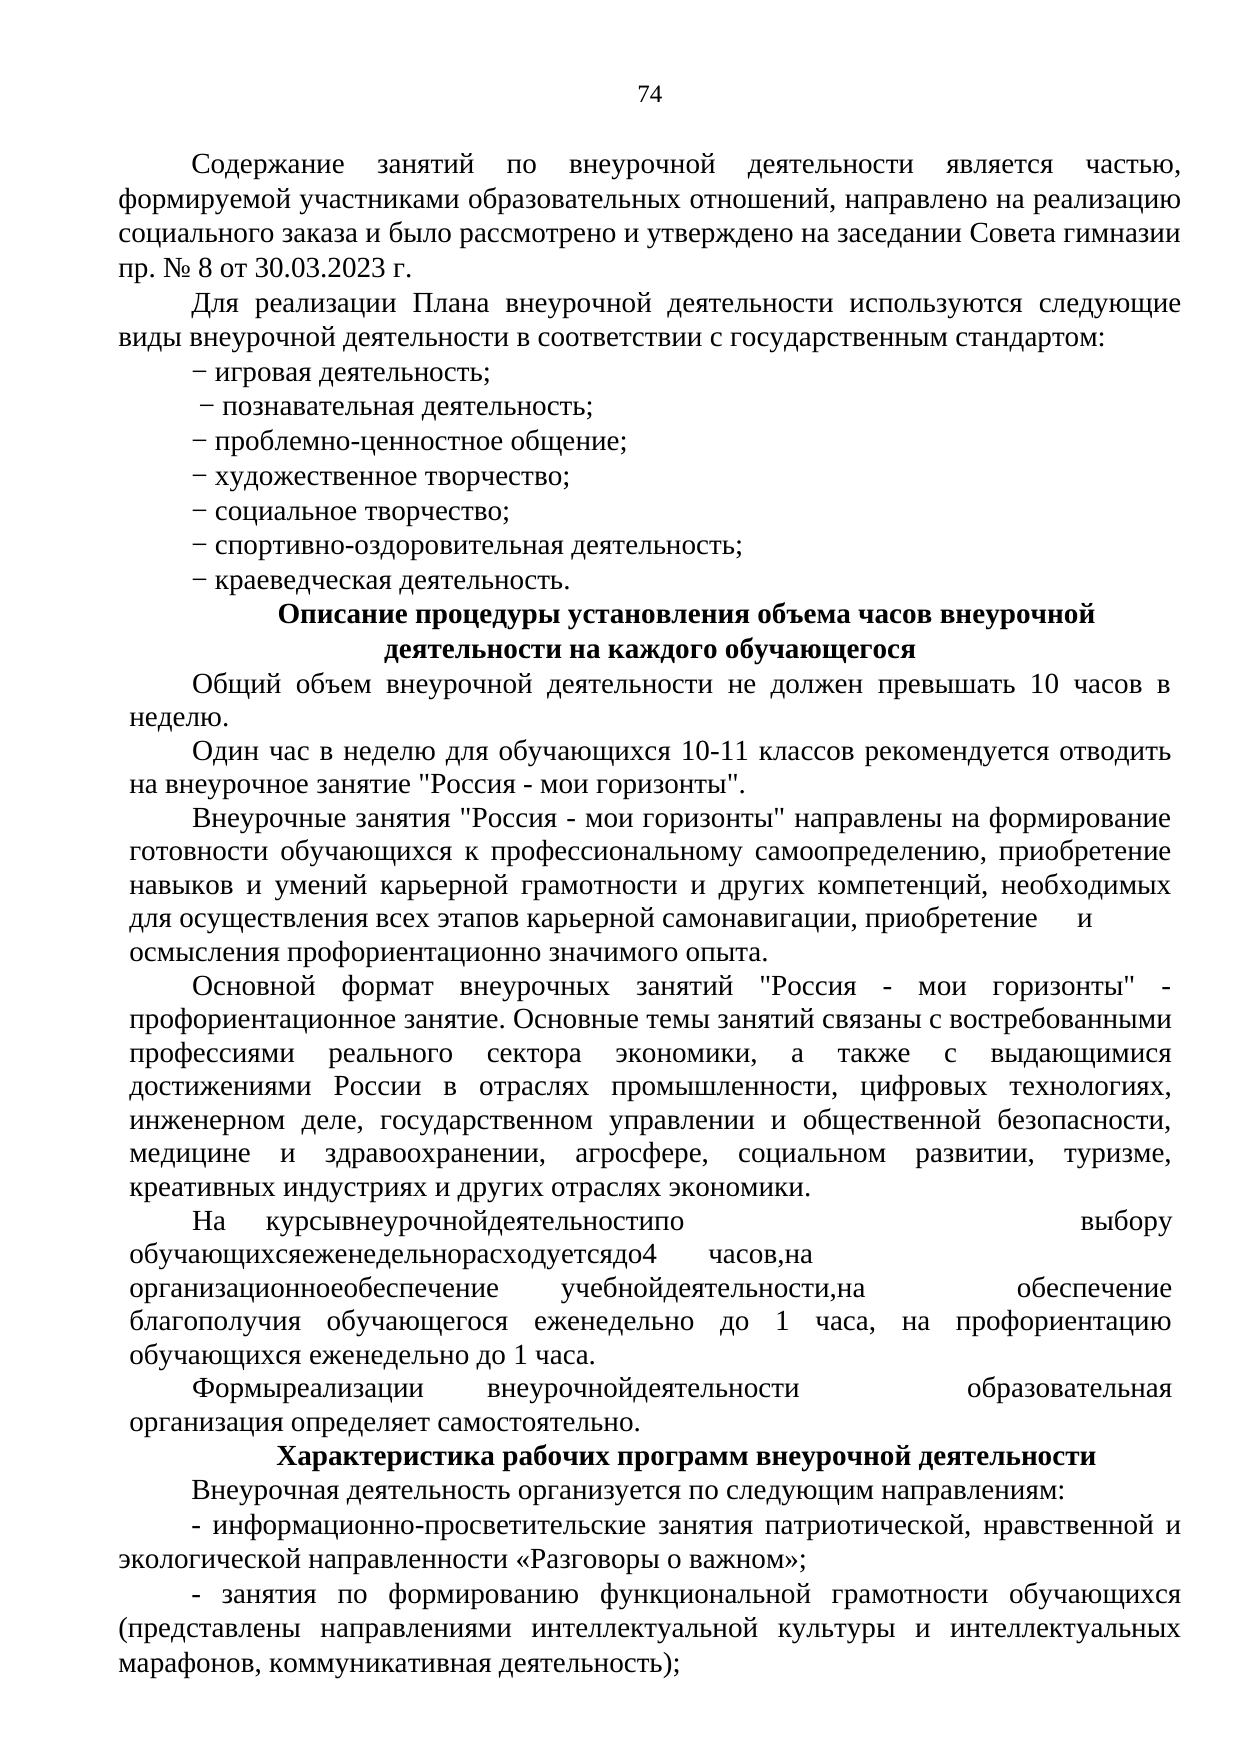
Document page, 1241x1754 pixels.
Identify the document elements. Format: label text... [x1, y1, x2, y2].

text Общий объем внеурочной деятельности не должен превышать 10 часов в неделю. [129, 666, 1172, 733]
text Внеурочные занятия "Россия - мои горизонты" направлены на формирование готовности обучающихся к профессиональному самоопределению, приобретение навыков и умений карьерной грамотности и других компетенций, необходимых для осуществления всех этапов карьерной самонавигации, приобретение и осмысления профориентационно значимого опыта. [129, 800, 1172, 968]
text Один час в неделю для обучающихся 10-11 классов рекомендуется отводить на внеурочное занятие "Россия - мои горизонты". [129, 733, 1172, 800]
text - занятия по формированию функциональной грамотности обучающихся (представлены направлениями интеллектуальной культуры и интеллектуальных марафонов, коммуникативная деятельность); [118, 1576, 1182, 1679]
text Основной формат внеурочных занятий "Россия - мои горизонты" - профориентационное занятие. Основные темы занятий связаны с востребованными профессиями реального сектора экономики, а также с выдающимися достижениями России в отраслях промышленности, цифровых технологиях, инженерном деле, государственном управлении и общественной безопасности, медицине и здравоохранении, агросфере, социальном развитии, туризме, креативных индустриях и других отраслях экономики. [129, 968, 1172, 1203]
text − художественное творчество; [118, 458, 1182, 491]
text Внеурочная деятельность организуется по следующим направлениям: [118, 1472, 1182, 1506]
text - информационно-просветительские занятия патриотической, нравственной и экологической направленности «Разговоры о важном»; [118, 1507, 1182, 1575]
text − краеведческая деятельность. [118, 562, 1182, 596]
text Характеристика рабочих программ внеурочной деятельности [118, 1438, 1182, 1471]
text − спортивно-оздоровительная деятельность; [118, 527, 1182, 561]
text Формыреализации внеурочнойдеятельности образовательная организация определяет самостоятельно. [129, 1371, 1172, 1438]
text Описание процедуры установления объема часов внеурочной деятельности на каждого обучающегося [118, 597, 1182, 665]
text На курсывнеурочнойдеятельностипо выбору обучающихсяеженедельнорасходуетсядо4 часов,на организационноеобеспечение учебнойдеятельности,на обеспечение благополучия обучающегося еженедельно до 1 часа, на профориентацию обучающихся еженедельно до 1 часа. [129, 1203, 1172, 1370]
text Для реализации Плана внеурочной деятельности используются следующие виды внеурочной деятельности в соответствии с государственным стандартом: [118, 285, 1182, 353]
text − познавательная деятельность; [118, 388, 1182, 422]
text − игровая деятельность; [118, 354, 1182, 387]
text − проблемно-ценностное общение; [118, 423, 1182, 457]
text − социальное творчество; [118, 493, 1182, 526]
text Содержание занятий по внеурочной деятельности является частью, формируемой участниками образовательных отношений, направлено на реализацию социального заказа и было рассмотрено и утверждено на заседании Совета гимназии пр. № 8 от 30.03.2023 г. [118, 147, 1182, 283]
